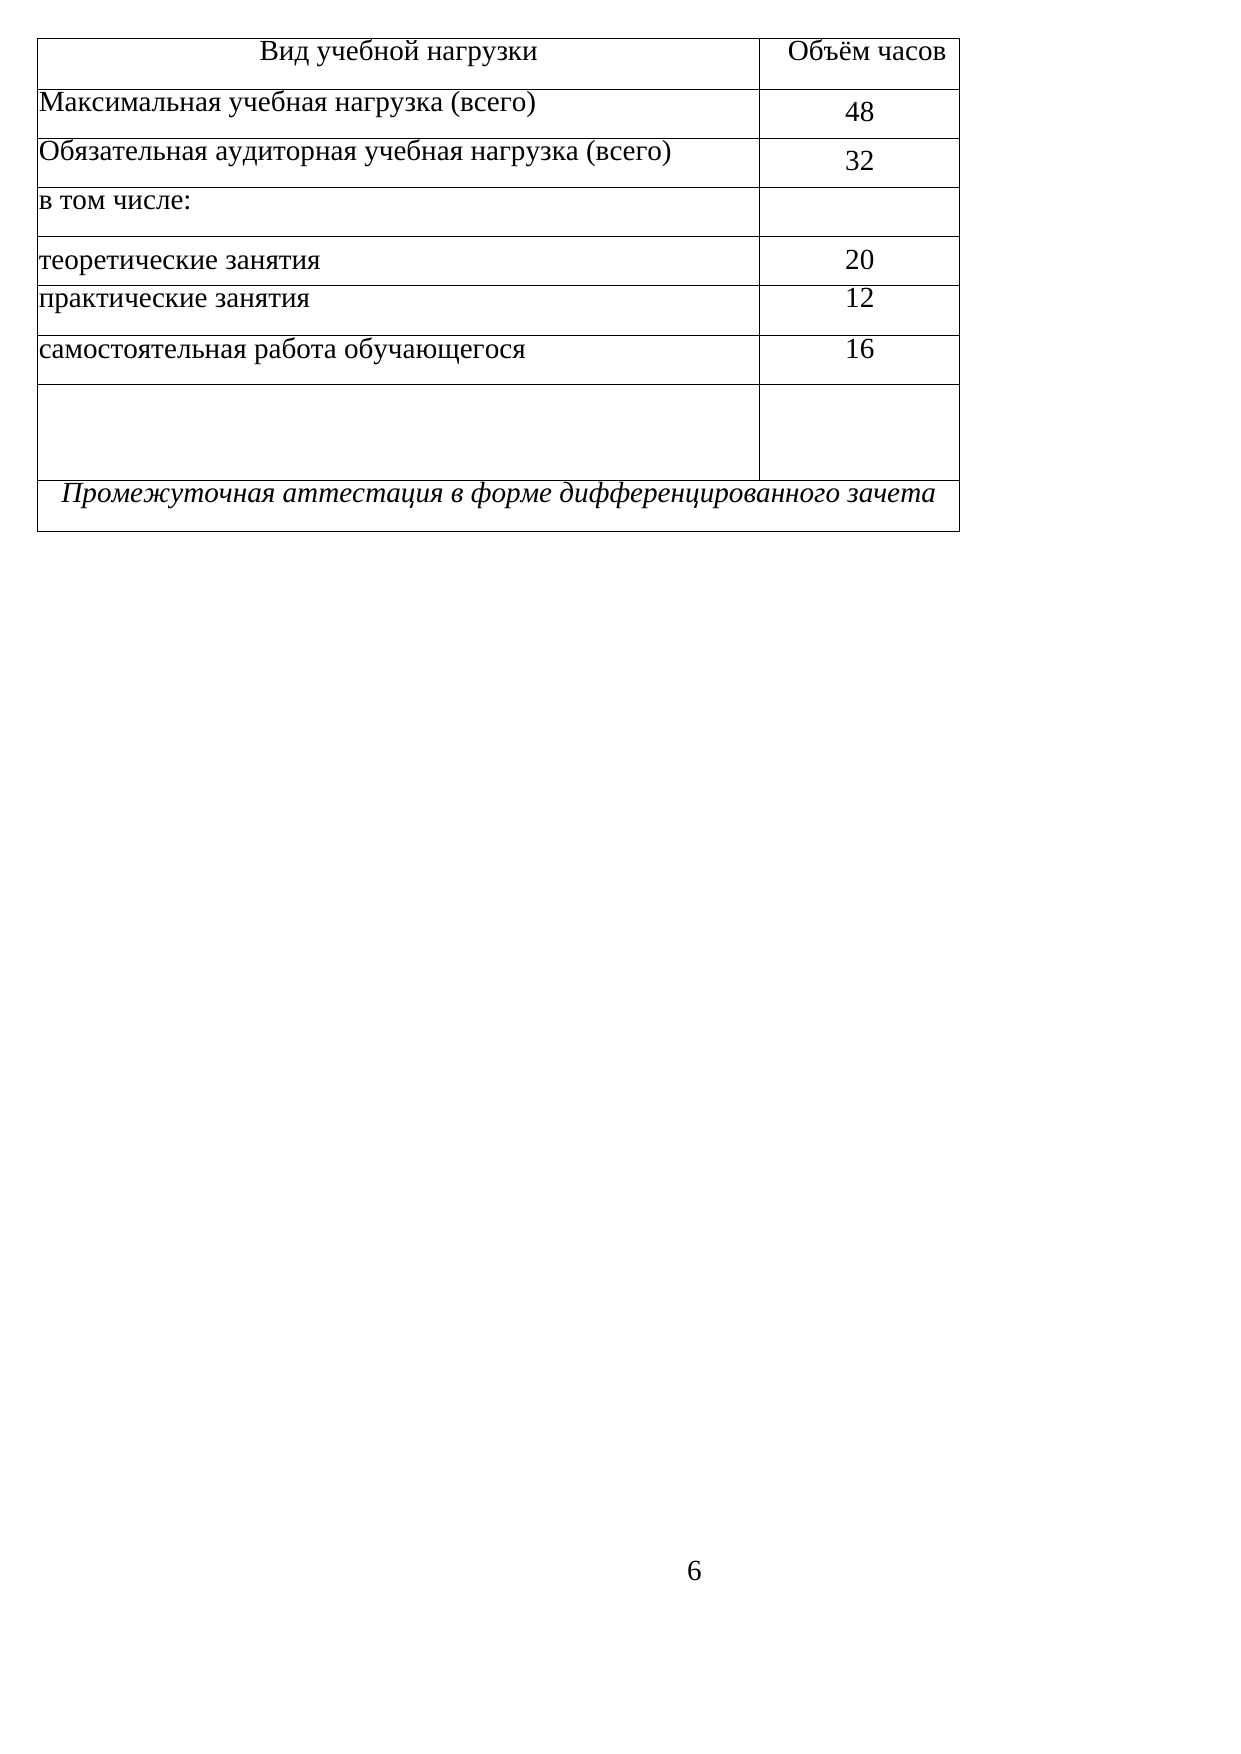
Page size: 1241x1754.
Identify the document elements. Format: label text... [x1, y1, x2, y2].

table_header Вид учебной нагрузки [38, 39, 759, 88]
table_cell теоретические занятия [38, 237, 759, 285]
table_cell Максимальная учебная нагрузка (всего) [38, 90, 759, 137]
table_cell 12 [760, 286, 959, 335]
table_cell 32 [760, 139, 959, 187]
table_cell самостоятельная работа обучающегося [38, 336, 759, 384]
table_cell [760, 385, 959, 479]
table_cell [760, 188, 959, 236]
text 6 [687, 1562, 702, 1585]
table_cell 16 [760, 336, 959, 384]
table_cell в том числе: [38, 188, 759, 236]
table_cell Обязательная аудиторная учебная нагрузка (всего) [38, 139, 759, 187]
table_cell [38, 385, 759, 479]
table_cell 20 [760, 237, 959, 285]
table_header Объём часов [760, 39, 959, 88]
table_cell практические занятия [38, 286, 759, 335]
table_cell Промежуточная аттестация в форме дифференцированного зачета [38, 481, 959, 531]
table_cell 48 [760, 90, 959, 137]
